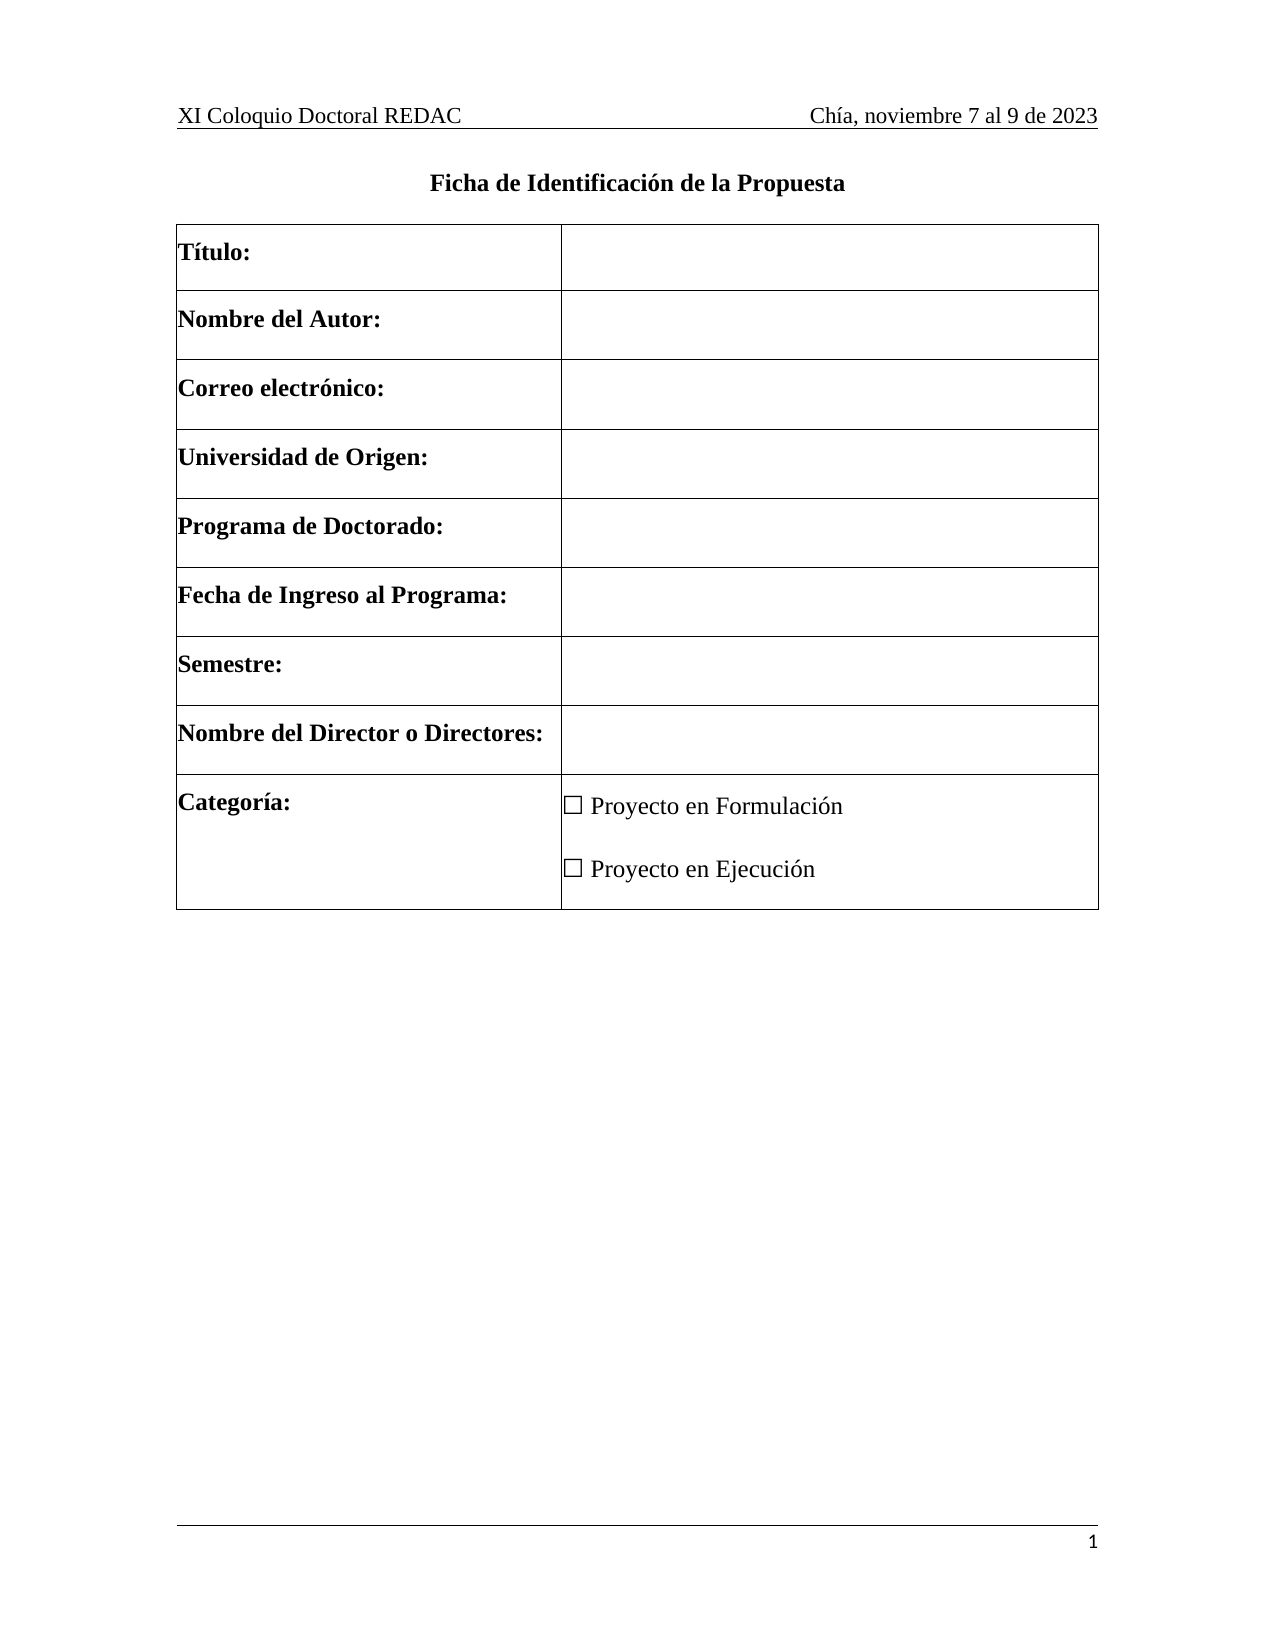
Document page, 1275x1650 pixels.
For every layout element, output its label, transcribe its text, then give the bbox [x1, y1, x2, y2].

table_cell [562, 291, 1098, 359]
table_cell [562, 430, 1098, 497]
table_cell [562, 499, 1098, 567]
table_cell Correo electrónico: [177, 360, 561, 428]
table_header Título: [177, 225, 561, 290]
table_cell Nombre del Autor: [177, 291, 561, 359]
table_cell [562, 706, 1098, 774]
table_cell [562, 568, 1098, 636]
table_cell ☐ Proyecto en Formulación ☐ Proyecto en Ejecución [562, 775, 1098, 909]
table_cell Categoría: [177, 775, 561, 909]
table_cell [562, 360, 1098, 428]
table_cell Universidad de Origen: [177, 430, 561, 497]
table_cell Semestre: [177, 637, 561, 705]
table_cell [562, 637, 1098, 705]
table_header [562, 225, 1098, 290]
text Ficha de Identificación de la Propuesta [177, 168, 1098, 197]
table_cell Fecha de Ingreso al Programa: [177, 568, 561, 636]
table_cell Programa de Doctorado: [177, 499, 561, 567]
table_cell Nombre del Director o Directores: [177, 706, 561, 774]
